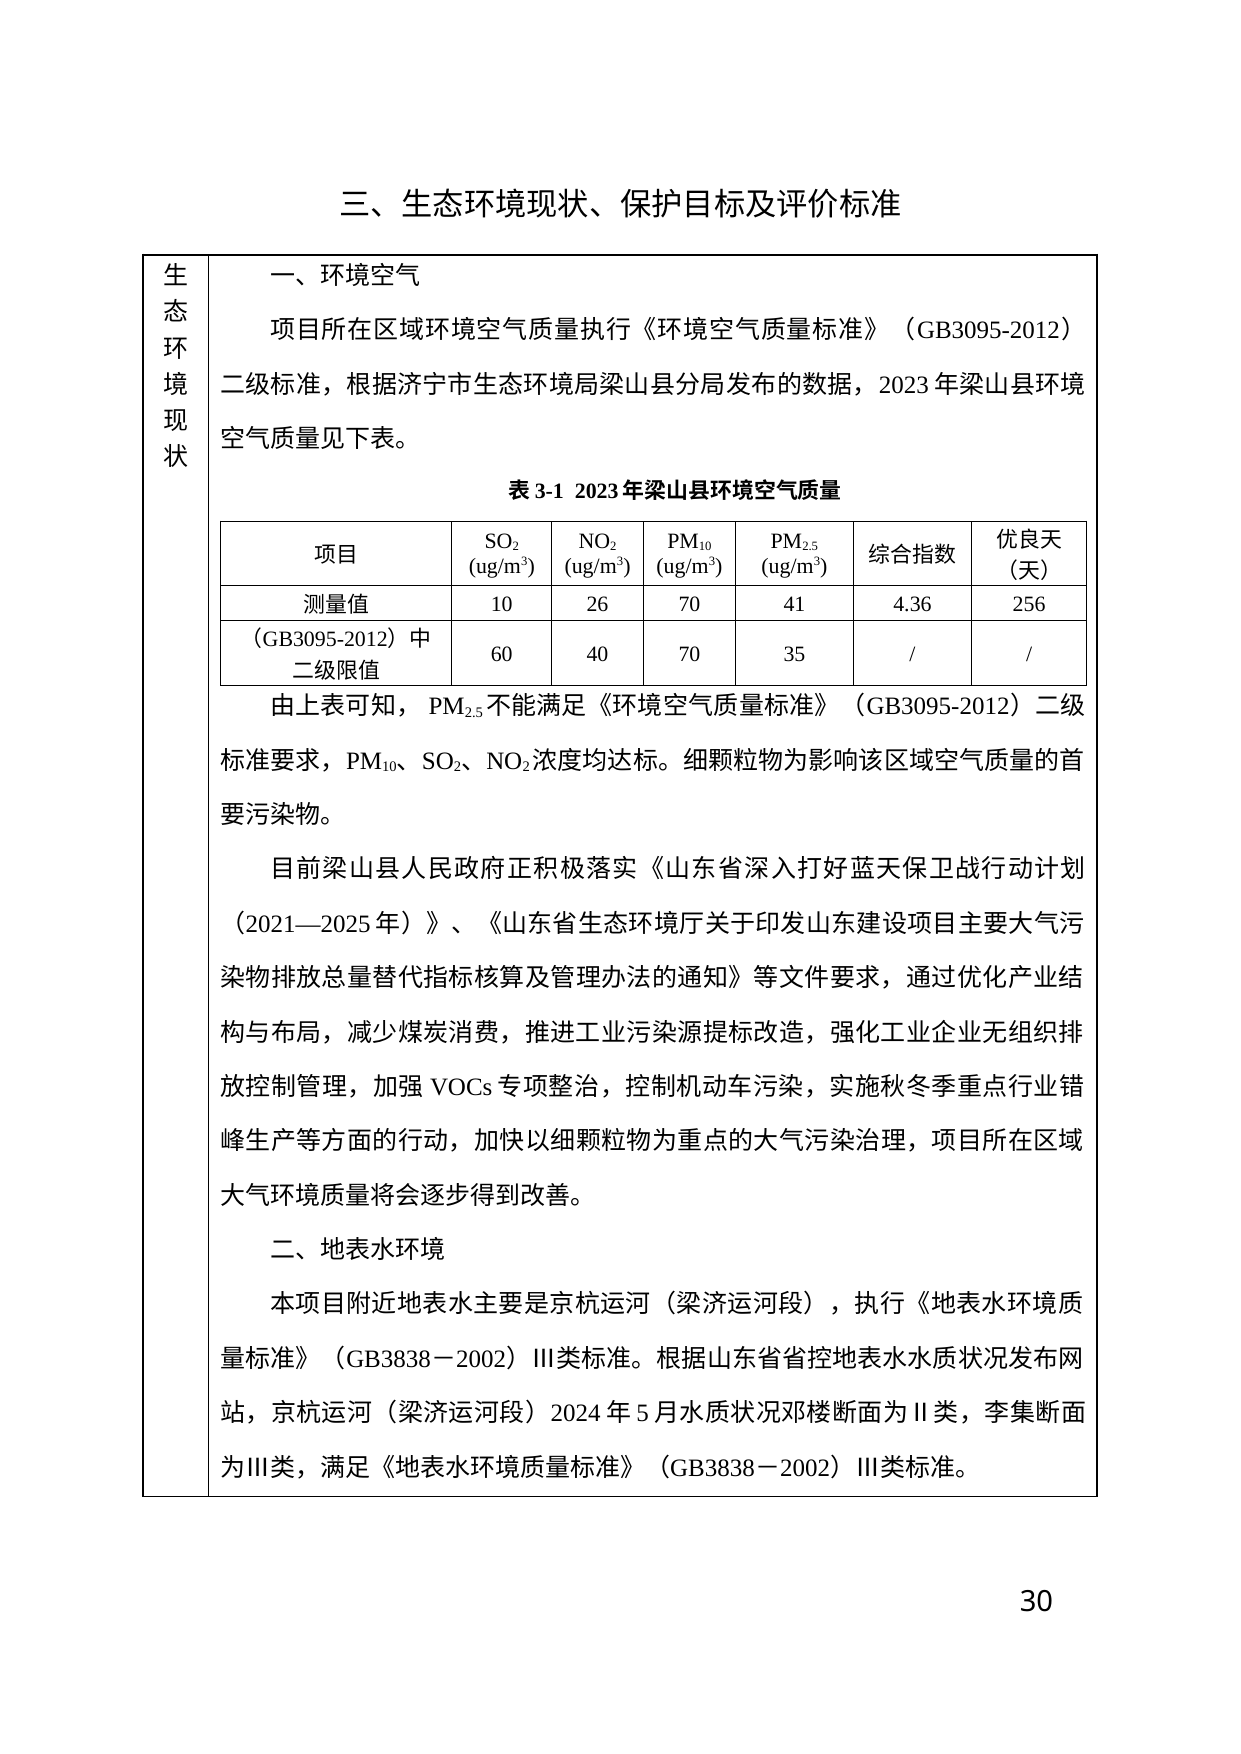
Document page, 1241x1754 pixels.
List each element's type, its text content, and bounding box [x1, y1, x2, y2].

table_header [209, 256, 1096, 1496]
table_header 生态环境现状 [144, 256, 208, 1496]
text 三、生态环境现状、保护目标及评价标准 [187, 179, 1053, 224]
